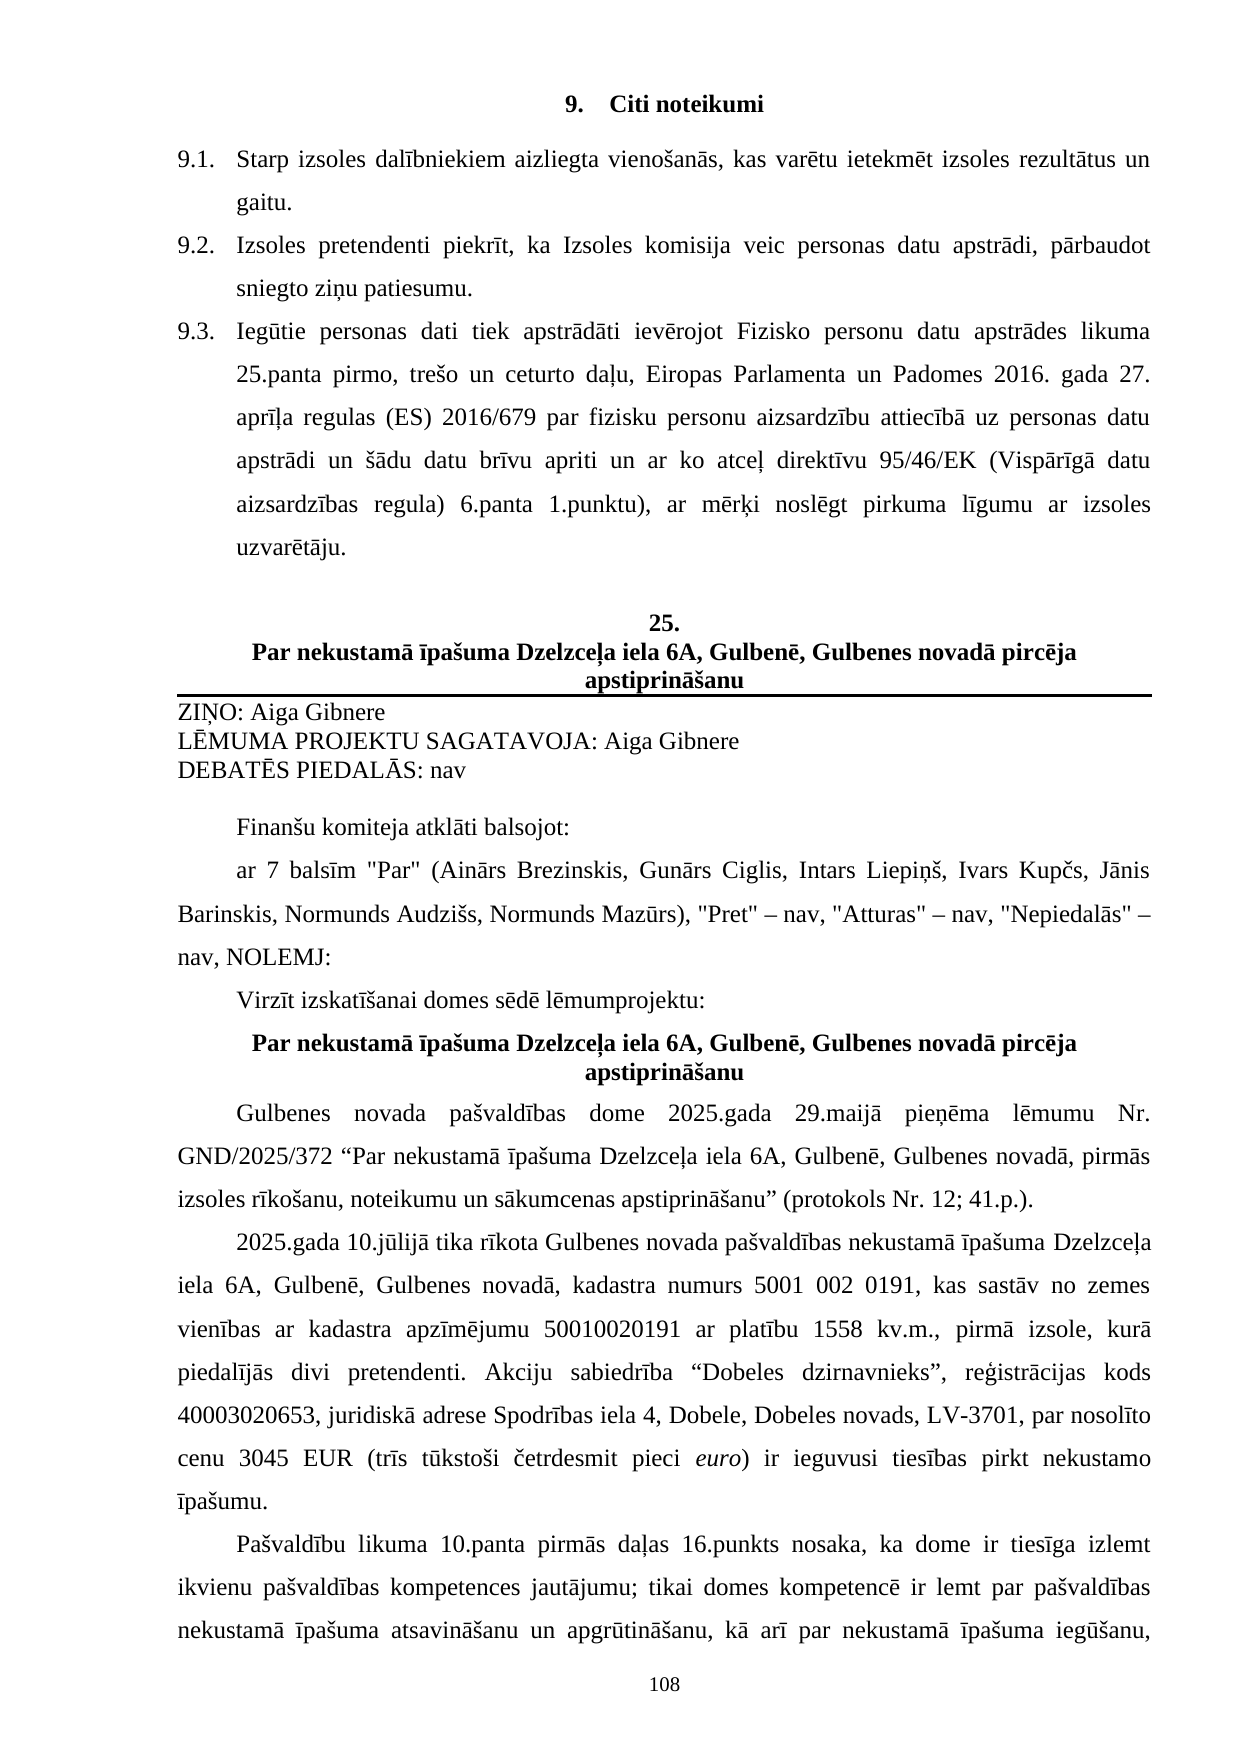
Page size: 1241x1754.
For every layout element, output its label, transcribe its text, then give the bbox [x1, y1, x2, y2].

text ZIŅO: Aiga Gibnere [177, 697, 1152, 726]
text Gulbenes novada pašvaldības dome 2025.gada 29.maijā pieņēma lēmumu Nr. GND/2025/372 “Par nekustamā īpašuma Dzelzceļa iela 6A, Gulbenē, Gulbenes novadā, pirmās izsoles rīkošanu, noteikumu un sākumcenas apstiprināšanu” (protokols Nr. 12; 41.p.). [177, 1098, 1152, 1213]
list Izsoles pretendenti piekrīt, ka Izsoles komisija veic personas datu apstrādi, pārbaudot sniegto ziņu patiesumu. [177, 230, 1152, 302]
list Citi noteikumi [177, 89, 1152, 117]
list Iegūtie personas dati tiek apstrādāti ievērojot Fizisko personu datu apstrādes likuma 25.panta pirmo, trešo un ceturto daļu, Eiropas Parlamenta un Padomes 2016. gada 27. aprīļa regulas (ES) 2016/679 par fizisku personu aizsardzību attiecībā uz personas datu apstrādi un šādu datu brīvu apriti un ar ko atceļ direktīvu 95/46/EK (Vispārīgā datu aizsardzības regula) 6.panta 1.punktu), ar mērķi noslēgt pirkuma līgumu ar izsoles uzvarētāju. [177, 316, 1152, 561]
text Par nekustamā īpašuma Dzelzceļa iela 6A, Gulbenē, Gulbenes novadā pircēja apstiprināšanu [177, 1028, 1152, 1086]
text Virzīt izskatīšanai domes sēdē lēmumprojektu: [177, 985, 1152, 1014]
text ar 7 balsīm "Par" (Ainārs Brezinskis, Gunārs Ciglis, Intars Liepiņš, Ivars Kupčs, Jānis Barinskis, Normunds Audzišs, Normunds Mazūrs), "Pret" – nav, "Atturas" – nav, "Nepiedalās" – nav, NOLEMJ: [177, 856, 1152, 971]
list Starp izsoles dalībniekiem aizliegta vienošanās, kas varētu ietekmēt izsoles rezultātus un gaitu. [177, 144, 1152, 216]
text LĒMUMA PROJEKTU SAGATAVOJA: Aiga Gibnere [177, 726, 1152, 755]
text Finanšu komiteja atklāti balsojot: [177, 812, 1152, 841]
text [177, 1529, 1152, 1644]
text 25. [177, 608, 1152, 637]
text 2025.gada 10.jūlijā tika rīkota Gulbenes novada pašvaldības nekustamā īpašuma Dzelzceļa iela 6A, Gulbenē, Gulbenes novadā, kadastra numurs 5001 002 0191, kas sastāv no zemes vienības ar kadastra apzīmējumu 50010020191 ar platību 1558 kv.m., pirmā izsole, kurā piedalījās divi pretendenti. Akciju sabiedrība “Dobeles dzirnavnieks”, reģistrācijas kods 40003020653, juridiskā adrese Spodrības iela 4, Dobele, Dobeles novads, LV-3701, par nosolīto cenu 3045 EUR (trīs tūkstoši četrdesmit pieci euro) ir ieguvusi tiesības pirkt nekustamo īpašumu. [177, 1227, 1152, 1515]
text DEBATĒS PIEDALĀS: nav [177, 755, 1152, 784]
text Par nekustamā īpašuma Dzelzceļa iela 6A, Gulbenē, Gulbenes novadā pircēja apstiprināšanu [177, 637, 1152, 694]
